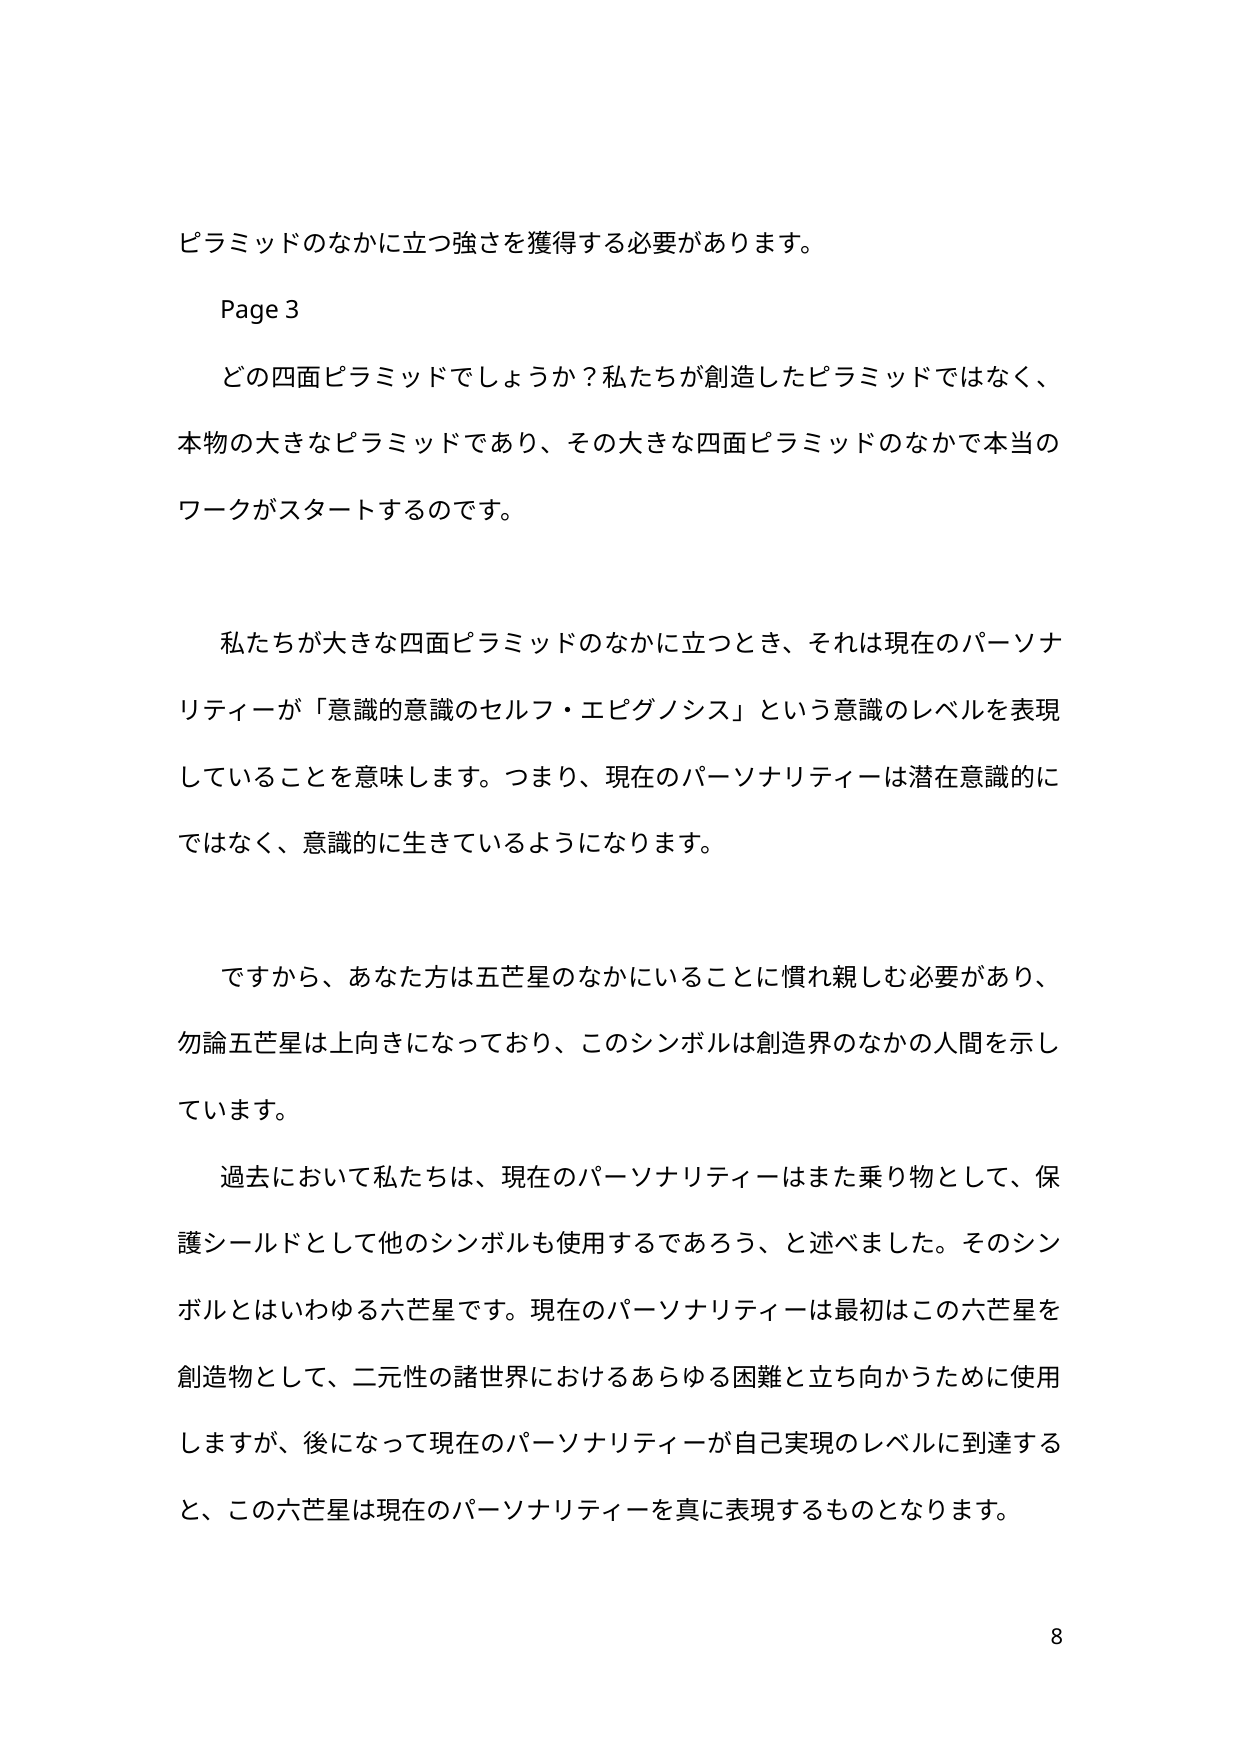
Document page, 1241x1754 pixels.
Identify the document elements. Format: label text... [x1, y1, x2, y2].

text どの四面ピラミッドでしょうか？私たちが創造したピラミッドではなく、本物の大きなピラミッドであり、その大きな四面ピラミッドのなかで本当のワークがスタートするのです。 [177, 342, 1063, 542]
text ですから、あなた方は五芒星のなかにいることに慣れ親しむ必要があり、勿論五芒星は上向きになっており、このシンボルは創造界のなかの人間を示しています。 [177, 942, 1063, 1142]
text Page 3 [177, 275, 1063, 342]
text 過去において私たちは、現在のパーソナリティーはまた乗り物として、保護シールドとして他のシンボルも使用するであろう、と述べました。そのシンボルとはいわゆる六芒星です。現在のパーソナリティーは最初はこの六芒星を創造物として、二元性の諸世界におけるあらゆる困難と立ち向かうために使用しますが、後になって現在のパーソナリティーが自己実現のレベルに到達すると、この六芒星は現在のパーソナリティーを真に表現するものとなります。 [177, 1142, 1063, 1542]
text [177, 208, 1063, 275]
text 私たちが大きな四面ピラミッドのなかに立つとき、それは現在のパーソナリティーが「意識的意識のセルフ・エピグノシス」という意識のレベルを表現していることを意味します。つまり、現在のパーソナリティーは潜在意識的にではなく、意識的に生きているようになります。 [177, 608, 1063, 875]
